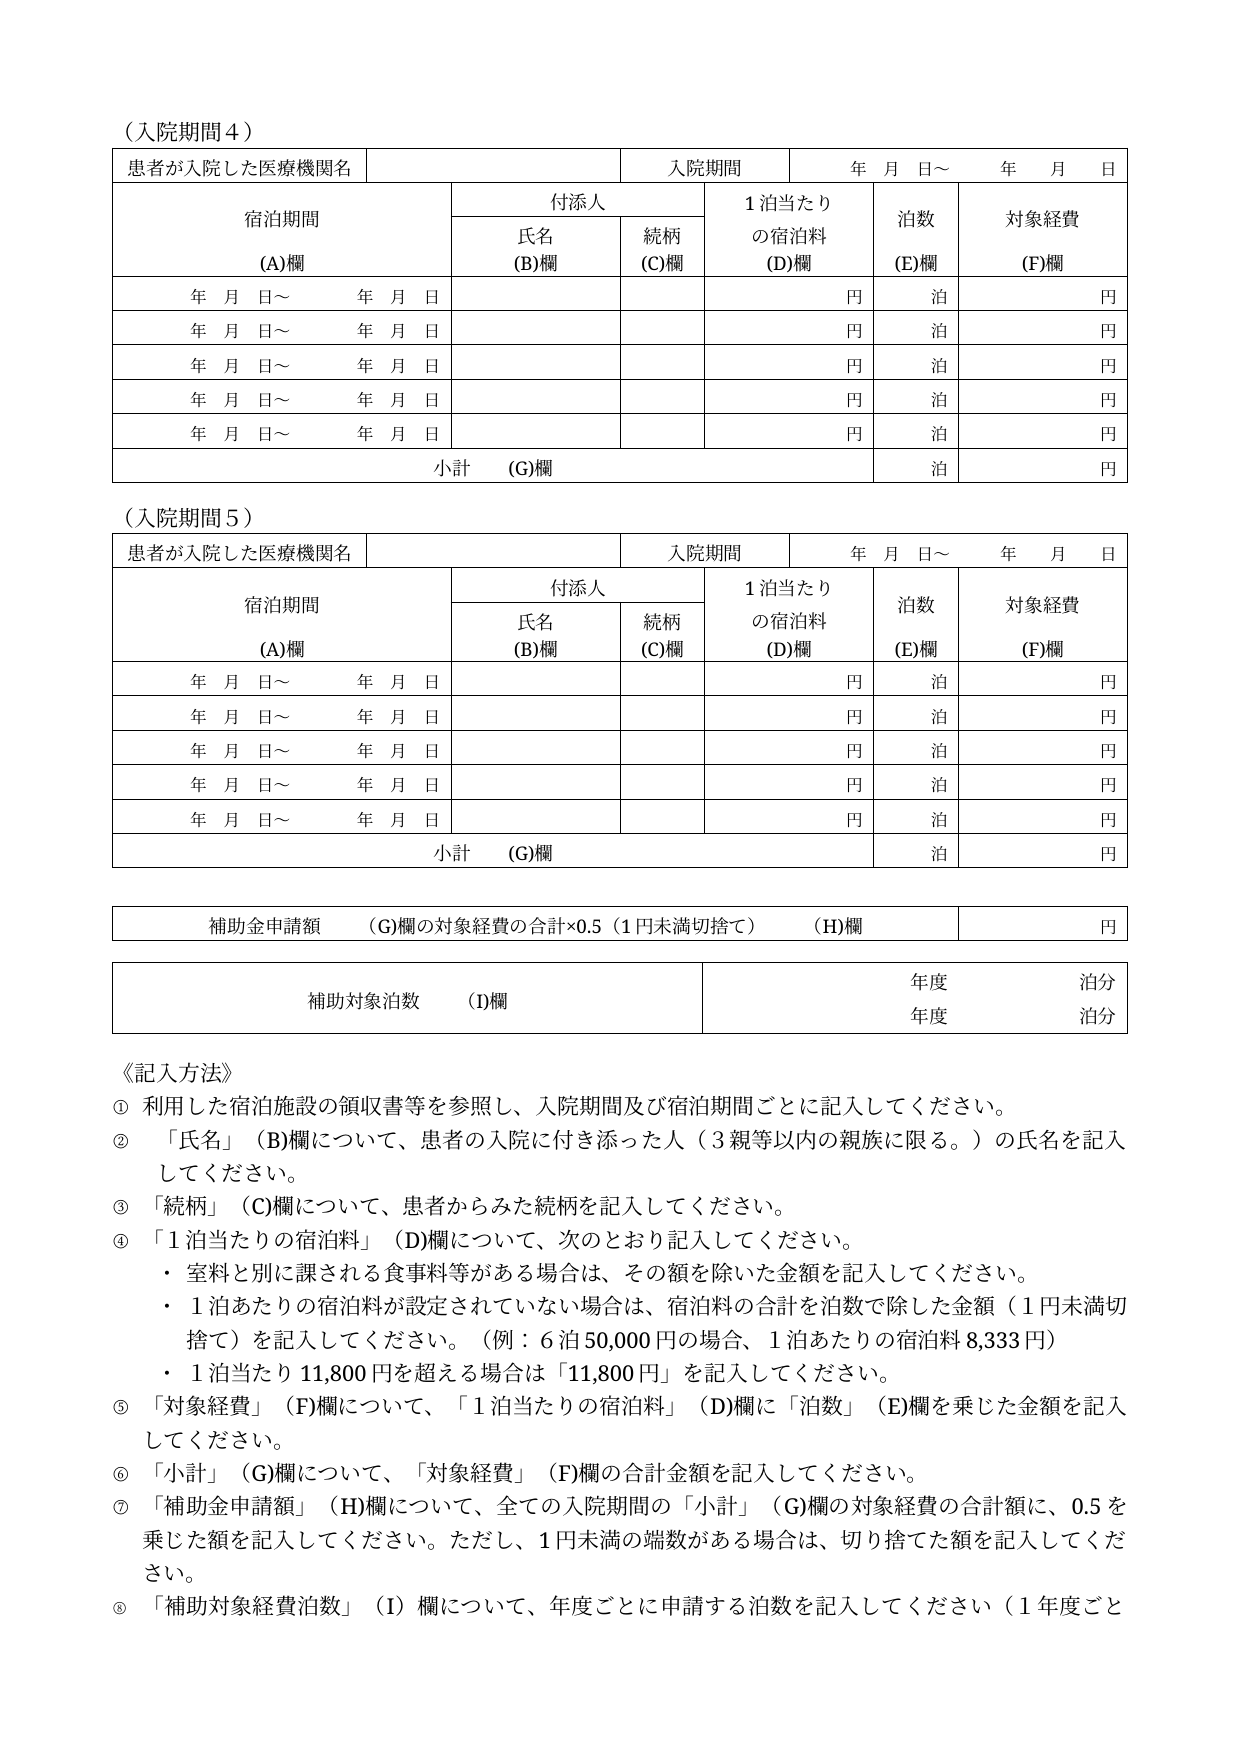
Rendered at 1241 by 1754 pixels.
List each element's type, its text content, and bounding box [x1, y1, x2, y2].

table_cell 年 月 日～ 年 月 日 [113, 380, 451, 413]
table_cell 泊 [874, 696, 958, 730]
table_cell 続柄 [621, 217, 704, 251]
table_cell 円 [705, 696, 873, 730]
table_cell 泊 [874, 277, 958, 310]
table_cell 円 [705, 662, 873, 695]
table_header 年度 泊分 年度 泊分 [703, 963, 1127, 1033]
table_cell 小計 (G)欄 [113, 834, 873, 867]
table_cell [452, 277, 620, 310]
table_cell [621, 696, 704, 730]
table_header 円 [959, 907, 1127, 940]
table_cell [621, 311, 704, 344]
table_cell 円 [959, 800, 1127, 833]
table_cell (C)欄 [621, 636, 704, 661]
table_cell 年 月 日～ 年 月 日 [113, 277, 451, 310]
table_cell 円 [959, 449, 1127, 482]
table_cell (D)欄 [705, 636, 873, 661]
table_cell [452, 662, 620, 695]
table_cell (B)欄 [452, 251, 620, 276]
table_cell 円 [959, 380, 1127, 413]
list １泊当たり11,800円を超える場合は「11,800円」を記入してください。 [156, 1355, 1128, 1388]
table_cell 円 [959, 696, 1127, 730]
table_cell 円 [705, 380, 873, 413]
table_cell (A)欄 [113, 636, 451, 661]
table_cell 1泊当たり の宿泊料 [705, 568, 873, 636]
table_cell 泊 [874, 449, 958, 482]
table_cell [621, 345, 704, 379]
table_cell 付添人 [452, 183, 704, 216]
table_cell 円 [959, 345, 1127, 379]
table_cell [452, 380, 620, 413]
table_cell 円 [705, 800, 873, 833]
list 利用した宿泊施設の領収書等を参照し、入院期間及び宿泊期間ごとに記入してください。 [112, 1088, 1128, 1121]
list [112, 1588, 1128, 1621]
table_header 補助対象泊数 （I)欄 [113, 963, 702, 1033]
table_header [367, 534, 620, 567]
table_cell [621, 765, 704, 798]
table_cell 対象経費 [959, 183, 1127, 251]
table_cell [621, 662, 704, 695]
table_cell [452, 414, 620, 447]
list 「氏名」（B)欄について、患者の入院に付き添った人（３親等以内の親族に限る。）の氏名を記入してください。 [112, 1121, 1128, 1188]
table_header 入院期間 [621, 149, 789, 182]
table_cell 年 月 日～ 年 月 日 [113, 696, 451, 730]
table_cell 年 月 日～ 年 月 日 [113, 731, 451, 764]
table_header [367, 149, 620, 182]
table_header 補助金申請額 （G)欄の対象経費の合計×0.5（1円未満切捨て） （H)欄 [113, 907, 958, 940]
table_cell 円 [959, 277, 1127, 310]
table_cell 円 [959, 662, 1127, 695]
table_cell 年 月 日～ 年 月 日 [113, 345, 451, 379]
table_cell 円 [959, 311, 1127, 344]
table_cell 年 月 日～ 年 月 日 [113, 800, 451, 833]
table_cell 泊 [874, 311, 958, 344]
table_cell 年 月 日～ 年 月 日 [113, 311, 451, 344]
table_cell 円 [705, 731, 873, 764]
table_cell 円 [705, 765, 873, 798]
table_cell [452, 731, 620, 764]
table_cell 泊 [874, 834, 958, 867]
table_cell 泊 [874, 345, 958, 379]
table_header 患者が入院した医療機関名 [113, 149, 366, 182]
table_cell 泊 [874, 800, 958, 833]
table_header 患者が入院した医療機関名 [113, 534, 366, 567]
table_cell 円 [705, 345, 873, 379]
table_cell [452, 311, 620, 344]
table_cell (F)欄 [959, 251, 1127, 276]
table_cell 泊 [874, 662, 958, 695]
list 「補助金申請額」（H)欄について、全ての入院期間の「小計」（G)欄の対象経費の合計額に、0.5を乗じた額を記入してください。ただし、1円未満の端数がある場合は、切り捨てた額を記入してください。 [112, 1488, 1128, 1588]
table_cell (A)欄 [113, 251, 451, 276]
table_cell 宿泊期間 [113, 568, 451, 636]
text （入院期間５） [112, 499, 1128, 533]
table_cell 氏名 [452, 603, 620, 636]
table_cell 対象経費 [959, 568, 1127, 636]
table_cell 円 [959, 414, 1127, 447]
table_cell 円 [705, 414, 873, 447]
list 「１泊当たりの宿泊料」（D)欄について、次のとおり記入してください。 [112, 1221, 1128, 1255]
table_cell 氏名 [452, 217, 620, 251]
table_cell 泊数 [874, 183, 958, 251]
table_cell (C)欄 [621, 251, 704, 276]
table_cell [452, 800, 620, 833]
table_cell 泊 [874, 380, 958, 413]
table_header 入院期間 [621, 534, 789, 567]
table_cell [621, 731, 704, 764]
table_cell [621, 414, 704, 447]
table_cell 円 [959, 731, 1127, 764]
table_cell 泊数 [874, 568, 958, 636]
text （入院期間４） [112, 114, 1128, 147]
table_cell [452, 345, 620, 379]
table_cell 1泊当たり の宿泊料 [705, 183, 873, 251]
table_cell 小計 (G)欄 [113, 449, 873, 482]
list 「小計」（G)欄について、「対象経費」（F)欄の合計金額を記入してください。 [112, 1455, 1128, 1488]
table_header 年 月 日～ 年 月 日 [790, 149, 1127, 182]
table_cell 円 [705, 311, 873, 344]
text 《記入方法》 [112, 1055, 1128, 1088]
table_cell [452, 696, 620, 730]
table_cell (D)欄 [705, 251, 873, 276]
list 室料と別に課される食事料等がある場合は、その額を除いた金額を記入してください。 [156, 1255, 1128, 1288]
table_cell 泊 [874, 414, 958, 447]
table_cell 泊 [874, 731, 958, 764]
table_cell 宿泊期間 [113, 183, 451, 251]
table_cell 円 [959, 834, 1127, 867]
table_header 年 月 日～ 年 月 日 [790, 534, 1127, 567]
table_cell 泊 [874, 765, 958, 798]
table_cell 円 [959, 765, 1127, 798]
list 「続柄」（C)欄について、患者からみた続柄を記入してください。 [112, 1188, 1128, 1221]
list 「対象経費」（F)欄について、「１泊当たりの宿泊料」（D)欄に「泊数」（E)欄を乗じた金額を記入してください。 [112, 1388, 1128, 1455]
table_cell (E)欄 [874, 251, 958, 276]
table_cell 年 月 日～ 年 月 日 [113, 414, 451, 447]
table_cell [621, 380, 704, 413]
table_cell 続柄 [621, 603, 704, 636]
table_cell 年 月 日～ 年 月 日 [113, 662, 451, 695]
table_cell [452, 765, 620, 798]
table_cell 円 [705, 277, 873, 310]
table_cell [621, 800, 704, 833]
table_cell 年 月 日～ 年 月 日 [113, 765, 451, 798]
table_cell [621, 277, 704, 310]
list １泊あたりの宿泊料が設定されていない場合は、宿泊料の合計を泊数で除した金額（１円未満切捨て）を記入してください。（例：６泊50,000円の場合、１泊あたりの宿泊料8,333円） [156, 1288, 1128, 1355]
table_cell (E)欄 [874, 636, 958, 661]
table_cell 付添人 [452, 568, 704, 602]
table_cell (B)欄 [452, 636, 620, 661]
table_cell (F)欄 [959, 636, 1127, 661]
